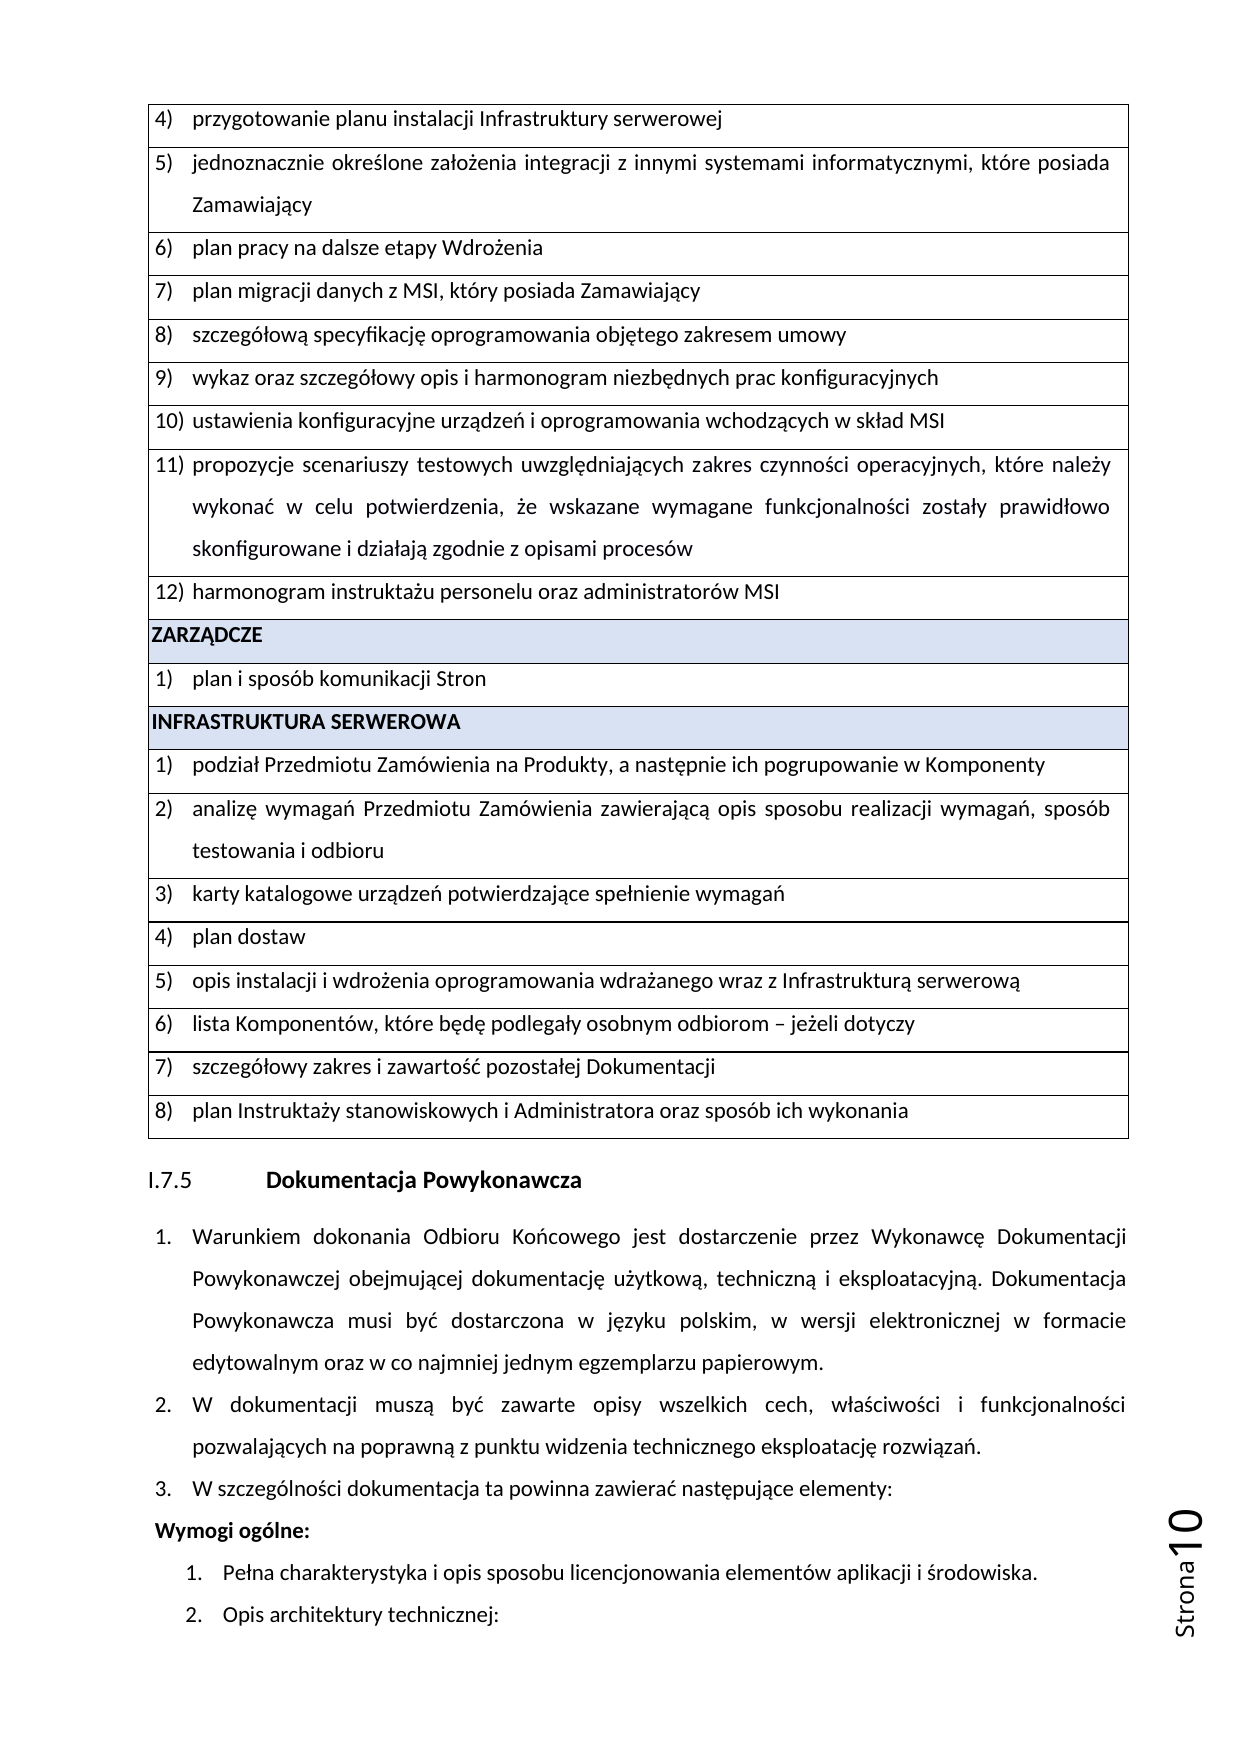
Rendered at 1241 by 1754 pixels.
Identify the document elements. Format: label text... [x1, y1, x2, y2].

table_cell opis instalacji i wdrożenia oprogramowania wdrażanego wraz z Infrastrukturą serwerową [149, 966, 1128, 1008]
table_cell przygotowanie planu instalacji Infrastruktury serwerowej [149, 105, 1128, 147]
table_cell propozycje scenariuszy testowych uwzględniających zakres czynności operacyjnych, które należy wykonać w celu potwierdzenia, że wskazane wymagane funkcjonalności zostały prawidłowo skonfigurowane i działają zgodnie z opisami procesów [149, 450, 1128, 576]
table_cell karty katalogowe urządzeń potwierdzające spełnienie wymagań [149, 879, 1128, 921]
table_cell harmonogram instruktażu personelu oraz administratorów MSI [149, 577, 1128, 619]
list W szczególności dokumentacja ta powinna zawierać następujące elementy: [154, 1474, 1128, 1502]
table_cell wykaz oraz szczegółowy opis i harmonogram niezbędnych prac konfiguracyjnych [149, 363, 1128, 405]
table_cell Zarządcze [149, 620, 1128, 663]
table_cell podział Przedmiotu Zamówienia na Produkty, a następnie ich pogrupowanie w Komponenty [149, 750, 1128, 793]
table_cell jednoznacznie określone założenia integracji z innymi systemami informatycznymi, które posiada Zamawiający [149, 148, 1128, 232]
table_cell ustawienia konfiguracyjne urządzeń i oprogramowania wchodzących w skład MSI [149, 406, 1128, 449]
list Pełna charakterystyka i opis sposobu licencjonowania elementów aplikacji i środowiska. [185, 1558, 1128, 1586]
list Opis architektury technicznej: [185, 1600, 1128, 1628]
table_cell plan migracji danych z MSI, który posiada Zamawiający [149, 276, 1128, 319]
table_cell lista Komponentów, które będę podlegały osobnym odbiorom – jeżeli dotyczy [149, 1009, 1128, 1051]
subtitle Dokumentacja Powykonawcza [148, 1164, 1128, 1194]
table_cell plan pracy na dalsze etapy Wdrożenia [149, 233, 1128, 275]
subtitle Wymogi ogólne: [154, 1516, 1128, 1544]
table_cell analizę wymagań Przedmiotu Zamówienia zawierającą opis sposobu realizacji wymagań, sposób testowania i odbioru [149, 794, 1128, 878]
table_cell szczegółową specyfikację oprogramowania objętego zakresem umowy [149, 320, 1128, 362]
table_cell plan i sposób komunikacji Stron [149, 664, 1128, 706]
table_cell plan Instruktaży stanowiskowych i Administratora oraz sposób ich wykonania [149, 1096, 1128, 1138]
list Warunkiem dokonania Odbioru Końcowego jest dostarczenie przez Wykonawcę Dokumentacji Powykonawczej obejmującej dokumentację użytkową, techniczną i eksploatacyjną. Dokumentacja Powykonawcza musi być dostarczona w języku polskim, w wersji elektronicznej w formacie edytowalnym oraz w co najmniej jednym egzemplarzu papierowym. [154, 1222, 1128, 1376]
list W dokumentacji muszą być zawarte opisy wszelkich cech, właściwości i funkcjonalności pozwalających na poprawną z punktu widzenia technicznego eksploatację rozwiązań. [154, 1390, 1128, 1460]
table_cell plan dostaw [149, 923, 1128, 965]
table_cell szczegółowy zakres i zawartość pozostałej Dokumentacji [149, 1053, 1128, 1095]
table_cell Infrastruktura Serwerowa [149, 707, 1128, 749]
